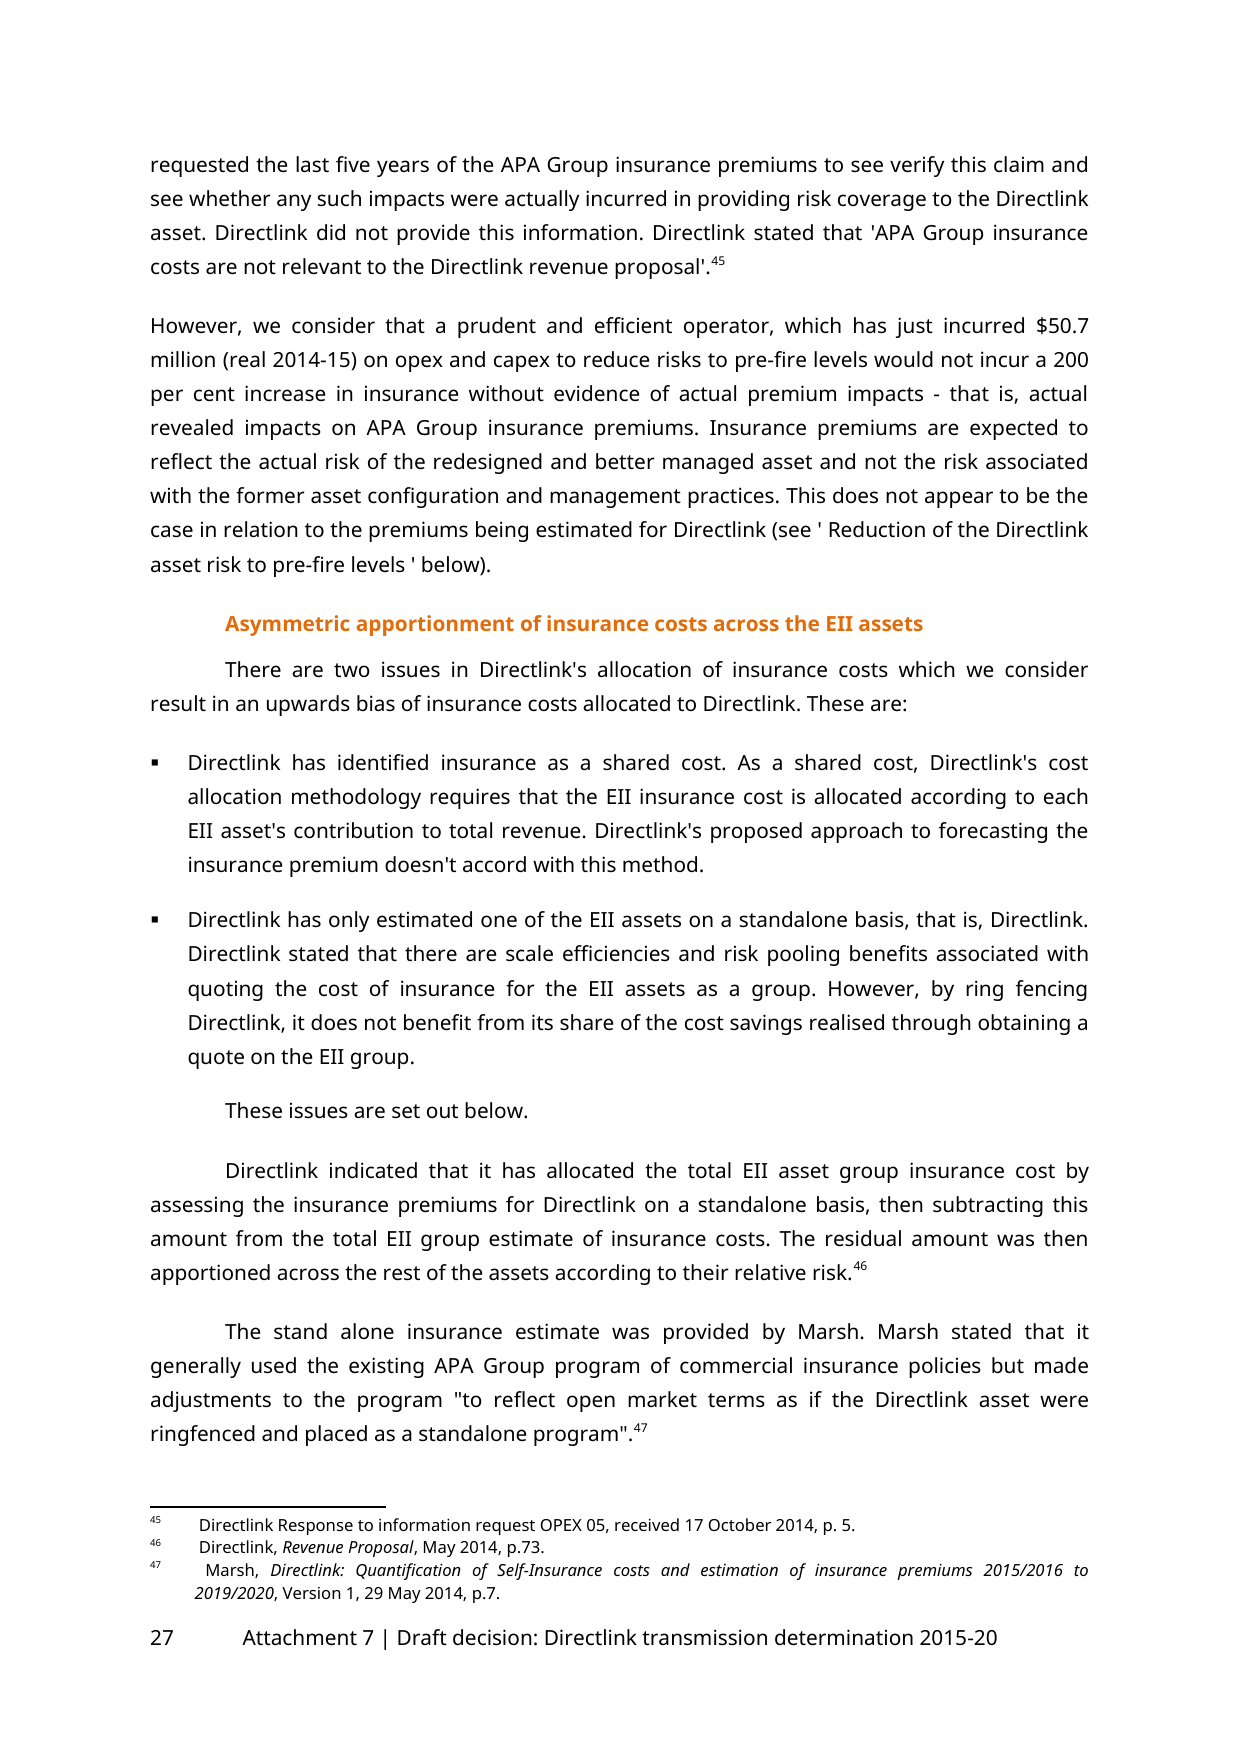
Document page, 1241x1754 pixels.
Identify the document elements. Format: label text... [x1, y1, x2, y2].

text The stand alone insurance estimate was provided by Marsh. Marsh stated that it generally used the existing APA Group program of commercial insurance policies but made adjustments to the program "to reflect open market terms as if the Directlink asset were ringfenced and placed as a standalone program". [150, 1317, 1090, 1448]
text There are two issues in Directlink's allocation of insurance costs which we consider result in an upwards bias of insurance costs allocated to Directlink. These are: [150, 655, 1090, 718]
text Directlink indicated that it has allocated the total EII asset group insurance cost by assessing the insurance premiums for Directlink on a standalone basis, then subtracting this amount from the total EII group estimate of insurance costs. The residual amount was then apportioned across the rest of the assets according to their relative risk. [150, 1156, 1090, 1286]
text These issues are set out below. [150, 1097, 1090, 1125]
list Directlink has only estimated one of the EII assets on a standalone basis, that is, Directlink. Directlink stated that there are scale efficiencies and risk pooling benefits associated with quoting the cost of insurance for the EII assets as a group. However, by ring fencing Directlink, it does not benefit from its share of the cost savings realised through obtaining a quote on the EII group. [150, 906, 1090, 1070]
list However, we consider that a prudent and efficient operator, which has just incurred $50.7 million (real 2014-15) on opex and capex to reduce risks to pre-fire levels would not incur a 200 per cent increase in insurance without evidence of actual premium impacts - that is, actual revealed impacts on APA Group insurance premiums. Insurance premiums are expected to reflect the actual risk of the redesigned and better managed asset and not the risk associated with the former asset configuration and management practices. This does not appear to be the case in relation to the premiums being estimated for Directlink (see ' Reduction of the Directlink asset risk to pre-fire levels ' below). [150, 311, 1090, 578]
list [150, 150, 1090, 281]
list Directlink has identified insurance as a shared cost. As a shared cost, Directlink's cost allocation methodology requires that the EII insurance cost is allocated according to each EII asset's contribution to total revenue. Directlink's proposed approach to forecasting the insurance premium doesn't accord with this method. [150, 748, 1090, 879]
subtitle Asymmetric apportionment of insurance costs across the EII assets [150, 609, 1090, 637]
